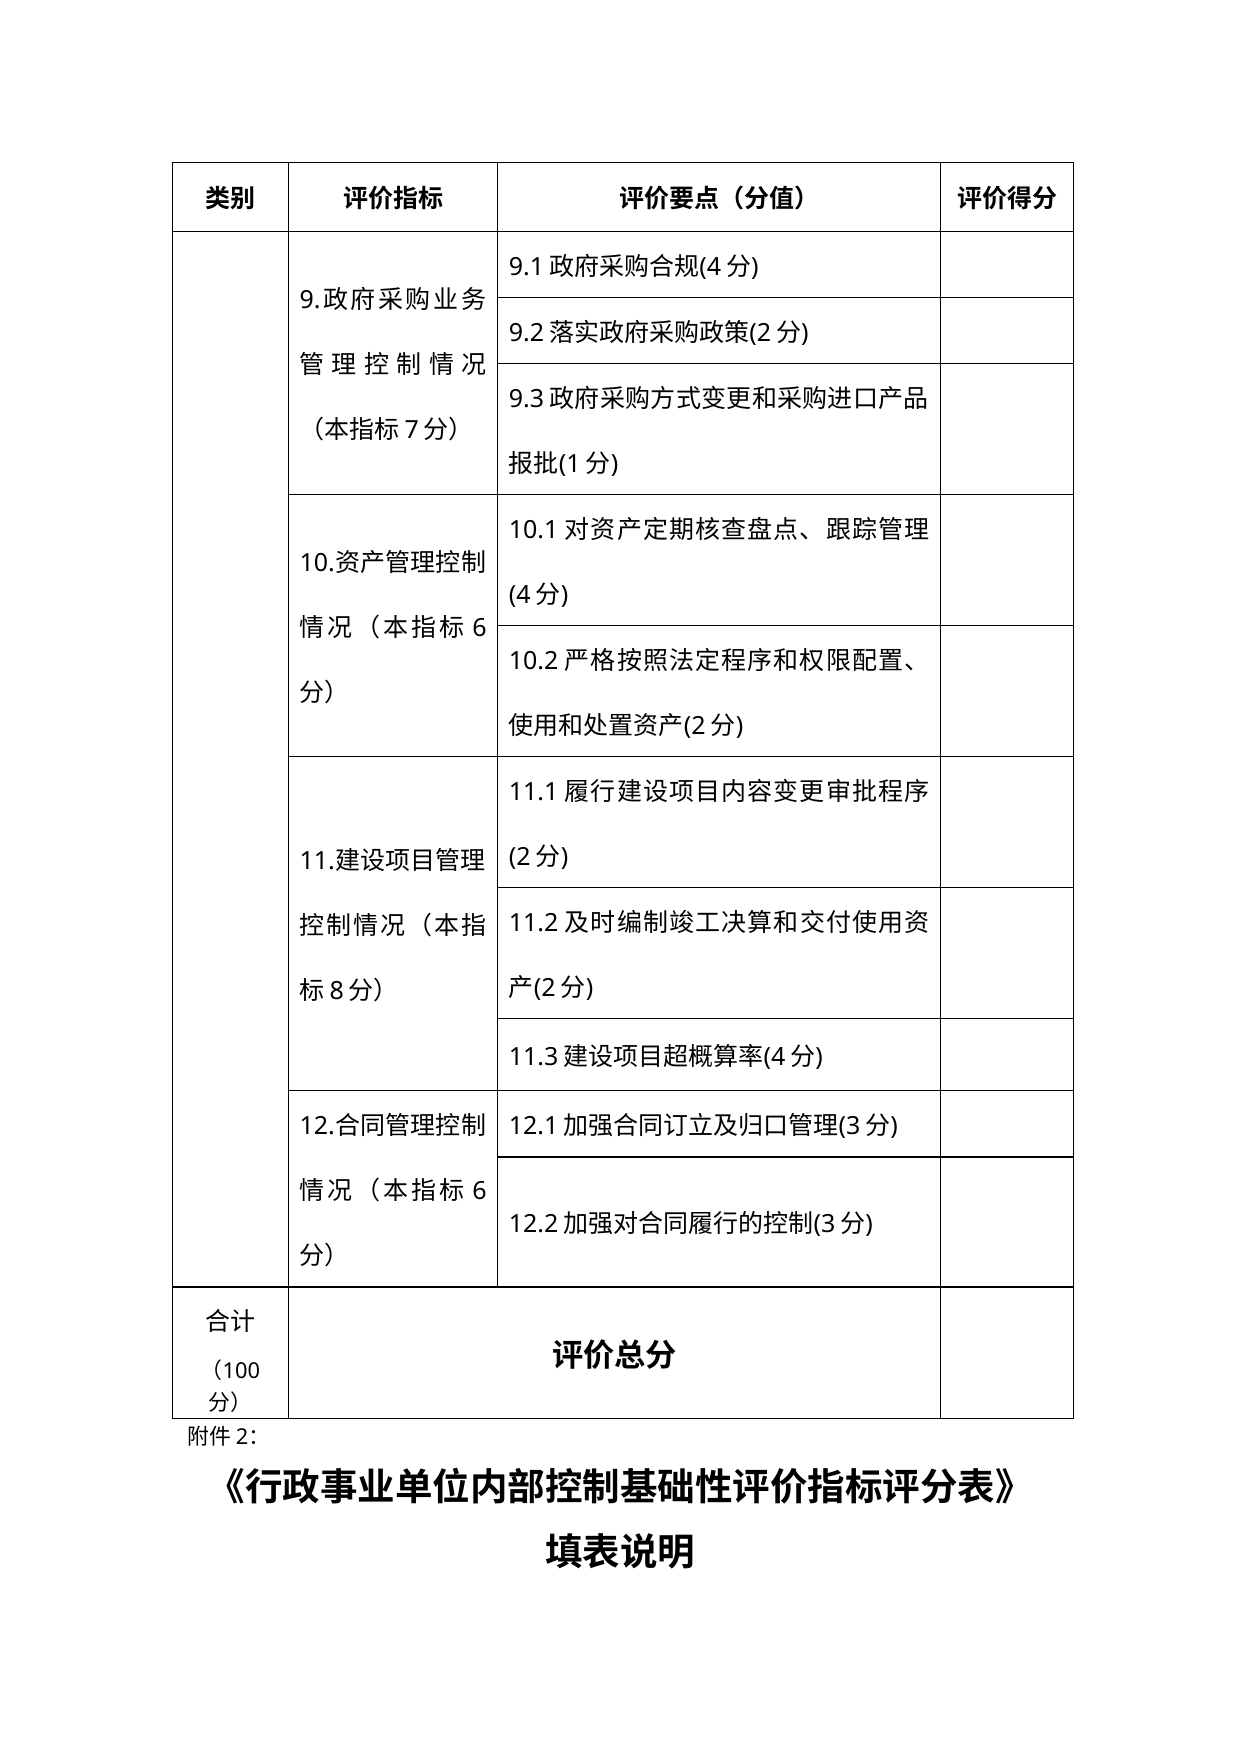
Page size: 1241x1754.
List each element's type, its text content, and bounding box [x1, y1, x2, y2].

table_cell 10.资产管理控制情况（本指标6分） [289, 495, 497, 756]
table_cell [941, 495, 1073, 625]
table_cell 9.政府采购业务管理控制情况（本指标7分） [289, 232, 497, 494]
table_header 评价指标 [289, 163, 497, 231]
table_cell 10.2严格按照法定程序和权限配置、使用和处置资产(2分) [498, 626, 940, 756]
table_header 评价得分 [941, 163, 1073, 231]
table_cell 12.合同管理控制情况（本指标6分） [289, 1091, 497, 1286]
table_cell [941, 364, 1073, 494]
table_header 类别 [173, 163, 288, 231]
table_cell [941, 1091, 1073, 1156]
table_cell [941, 1158, 1073, 1286]
table_cell 9.1政府采购合规(4分) [498, 232, 940, 297]
table_cell [941, 626, 1073, 756]
table_cell [941, 1019, 1073, 1090]
table_cell 9.3政府采购方式变更和采购进口产品报批(1分) [498, 364, 940, 494]
table_cell 11.3建设项目超概算率(4分) [498, 1019, 940, 1090]
text 填表说明 [187, 1516, 1053, 1581]
table_cell 11.建设项目管理控制情况（本指标8分） [289, 757, 497, 1090]
table_cell [941, 1288, 1073, 1417]
table_header 评价要点（分值） [498, 163, 940, 231]
table_cell [941, 888, 1073, 1018]
table_cell 12.1加强合同订立及归口管理(3分) [498, 1091, 940, 1156]
table_cell 11.1履行建设项目内容变更审批程序(2分) [498, 757, 940, 887]
table_cell 9.2落实政府采购政策(2分) [498, 298, 940, 363]
table_cell [941, 232, 1073, 297]
table_cell [941, 757, 1073, 887]
table_cell 合计（100分） [173, 1288, 288, 1417]
text 《行政事业单位内部控制基础性评价指标评分表》 [187, 1451, 1053, 1516]
table_cell [941, 298, 1073, 363]
table_cell 10.1对资产定期核查盘点、跟踪管理(4分) [498, 495, 940, 625]
table_cell 11.2及时编制竣工决算和交付使用资产(2分) [498, 888, 940, 1018]
table_cell 12.2加强对合同履行的控制(3分) [498, 1158, 940, 1286]
table_cell 评价总分 [289, 1288, 940, 1417]
text 附件2： [187, 1419, 1053, 1451]
